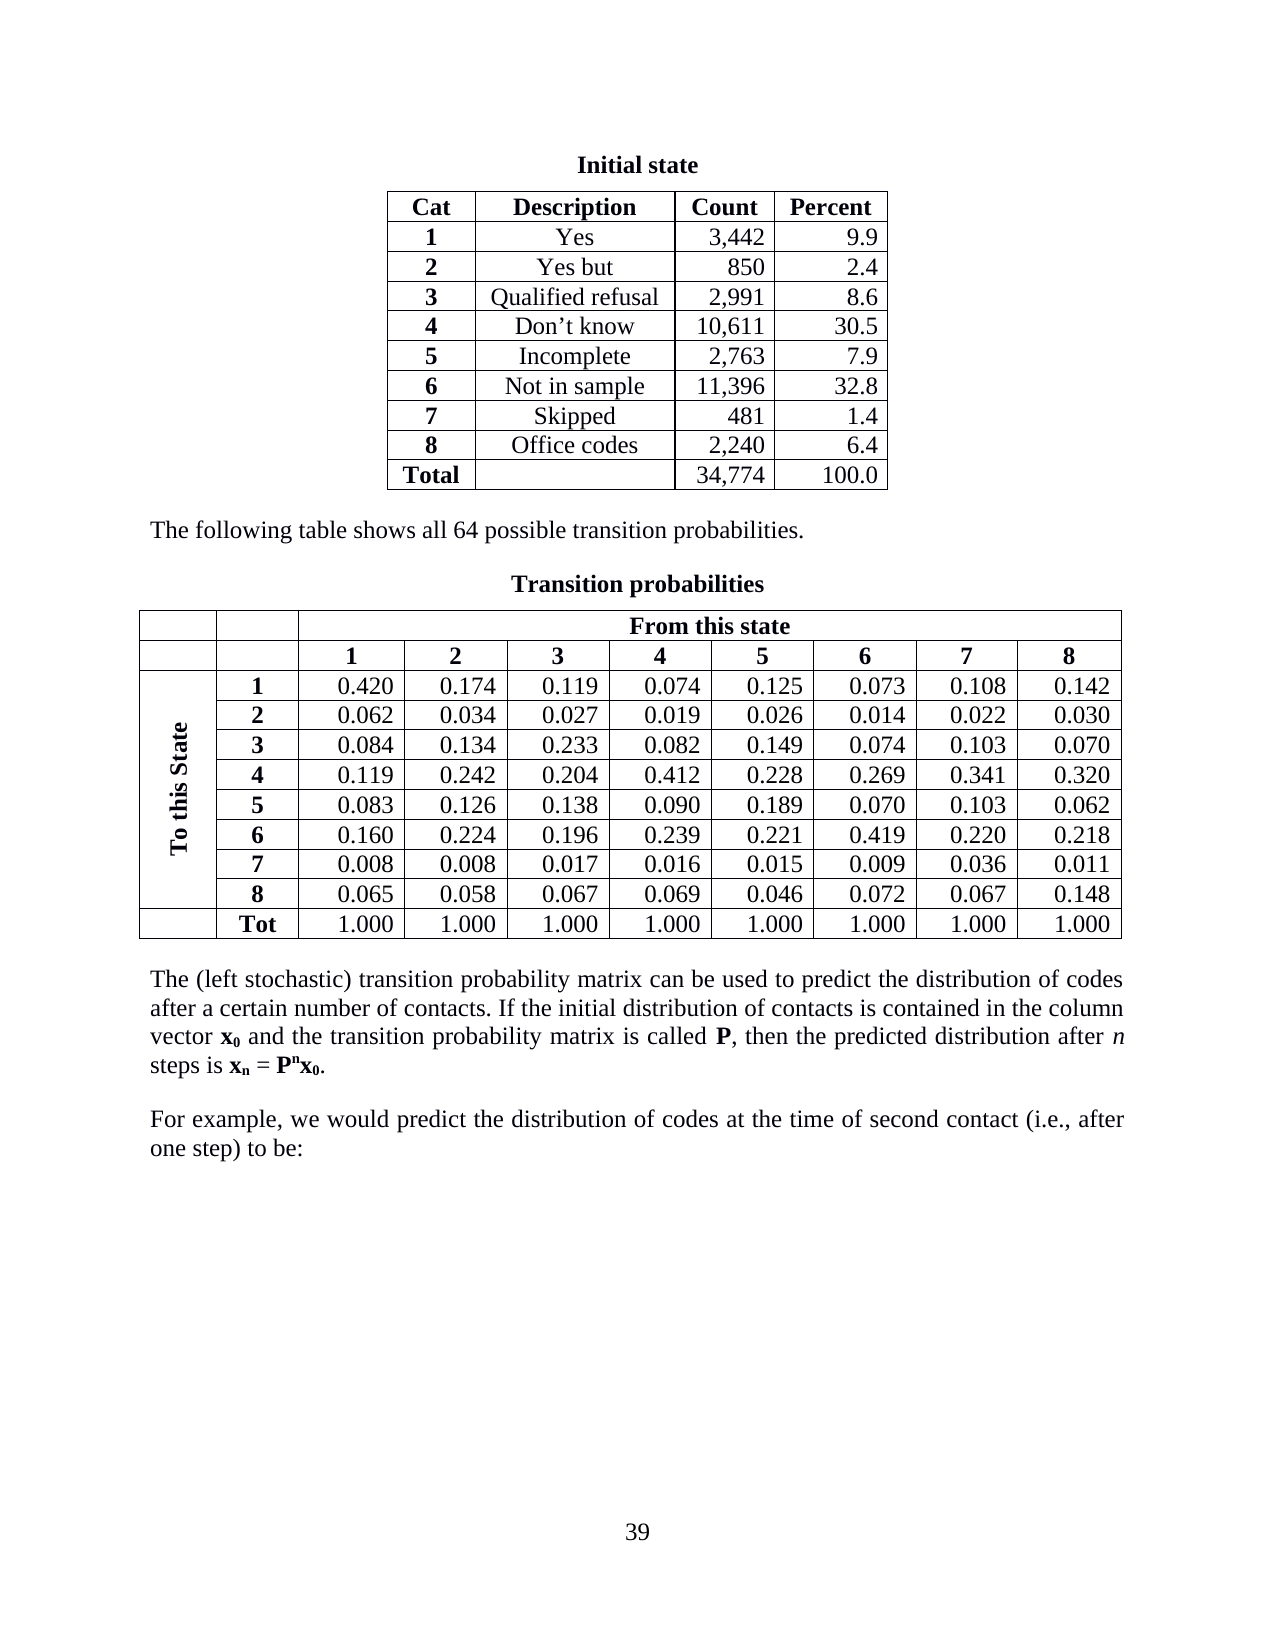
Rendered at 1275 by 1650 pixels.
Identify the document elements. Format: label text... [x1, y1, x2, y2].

table_cell 0.419 [814, 820, 916, 848]
table_cell 0.148 [1018, 879, 1121, 908]
table_cell 0.126 [405, 790, 507, 819]
table_cell 0.341 [917, 760, 1017, 789]
table_cell 0.228 [712, 760, 813, 789]
table_cell 0.108 [917, 671, 1017, 699]
table_cell 0.070 [1018, 730, 1121, 759]
table_cell 3 [388, 282, 475, 310]
table_cell 1.000 [508, 909, 609, 938]
table_cell 11,396 [676, 371, 774, 400]
table_cell 0.160 [299, 820, 404, 848]
table_cell 1.000 [814, 909, 916, 938]
table_cell 0.119 [299, 760, 404, 789]
table_header [217, 611, 298, 640]
table_cell Office codes [476, 431, 674, 459]
table_cell 0.027 [508, 701, 609, 729]
table_cell 0.015 [712, 850, 813, 878]
table_cell [140, 909, 216, 938]
table_cell 0.067 [917, 879, 1017, 908]
table_cell 4 [388, 311, 475, 340]
table_cell 0.062 [1018, 790, 1121, 819]
table_cell 0.082 [610, 730, 711, 759]
table_cell Yes [476, 222, 674, 251]
table_cell 8.6 [775, 282, 887, 310]
table_cell 0.067 [508, 879, 609, 908]
table_header Percent [775, 192, 887, 221]
table_cell 10,611 [676, 311, 774, 340]
table_cell 0.138 [508, 790, 609, 819]
table_cell 2 [405, 641, 507, 670]
table_cell 0.073 [814, 671, 916, 699]
table_cell 0.019 [610, 701, 711, 729]
table_cell 0.046 [712, 879, 813, 908]
table_cell Qualified refusal [476, 282, 674, 310]
table_cell 2 [217, 701, 298, 729]
table_cell 0.070 [814, 790, 916, 819]
table_cell 0.022 [917, 701, 1017, 729]
table_cell 7.9 [775, 341, 887, 370]
table_cell 3 [217, 730, 298, 759]
table_cell 0.320 [1018, 760, 1121, 789]
table_cell 0.239 [610, 820, 711, 848]
table_cell [140, 641, 216, 670]
table_cell 0.062 [299, 701, 404, 729]
table_cell 0.224 [405, 820, 507, 848]
table_cell 850 [676, 252, 774, 281]
table_cell 0.149 [712, 730, 813, 759]
table_cell Tot [217, 909, 298, 938]
table_cell 4 [217, 760, 298, 789]
table_cell 0.026 [712, 701, 813, 729]
table_cell 1.000 [610, 909, 711, 938]
table_header [140, 611, 216, 640]
table_cell 0.233 [508, 730, 609, 759]
table_cell 0.072 [814, 879, 916, 908]
table_cell 0.008 [299, 850, 404, 878]
table_cell Total [388, 460, 475, 489]
table_cell 0.014 [814, 701, 916, 729]
text The (left stochastic) transition probability matrix can be used to predict the distribution of codes after a certain number of contacts. If the initial distribution of contacts is contained in the column vector x0 and the transition probability matrix is called P, then the predicted distribution after n steps is xn = Pnx0. [150, 964, 1125, 1079]
table_cell 1.4 [775, 401, 887, 429]
table_cell 1 [388, 222, 475, 251]
table_cell 6.4 [775, 431, 887, 459]
table_cell 0.009 [814, 850, 916, 878]
table_cell 0.030 [1018, 701, 1121, 729]
table_cell 7 [388, 401, 475, 429]
table_cell 5 [388, 341, 475, 370]
table_cell 2,240 [676, 431, 774, 459]
table_cell 1 [299, 641, 404, 670]
table_cell 0.103 [917, 790, 1017, 819]
table_cell 4 [610, 641, 711, 670]
table_cell 0.034 [405, 701, 507, 729]
table_header From this state [299, 611, 1121, 640]
table_cell 0.011 [1018, 850, 1121, 878]
table_cell Skipped [476, 401, 674, 429]
table_cell 0.074 [610, 671, 711, 699]
table_cell 1.000 [712, 909, 813, 938]
table_cell 0.119 [508, 671, 609, 699]
table_cell 0.069 [610, 879, 711, 908]
table_cell To this State [140, 671, 216, 908]
table_cell 0.016 [610, 850, 711, 878]
table_cell 9.9 [775, 222, 887, 251]
table_cell 1.000 [1018, 909, 1121, 938]
table_cell 0.065 [299, 879, 404, 908]
table_cell 0.134 [405, 730, 507, 759]
table_cell 6 [388, 371, 475, 400]
table_cell [476, 460, 674, 489]
text For example, we would predict the distribution of codes at the time of second contact (i.e., after one step) to be: [150, 1104, 1125, 1161]
table_cell 6 [814, 641, 916, 670]
table_cell 7 [217, 850, 298, 878]
table_cell 8 [1018, 641, 1121, 670]
table_cell 32.8 [775, 371, 887, 400]
table_cell 1.000 [917, 909, 1017, 938]
table_cell 0.220 [917, 820, 1017, 848]
table_cell 2,991 [676, 282, 774, 310]
table_cell 0.420 [299, 671, 404, 699]
table_cell 1.000 [405, 909, 507, 938]
table_cell 481 [676, 401, 774, 429]
table_cell 0.058 [405, 879, 507, 908]
table_header Count [676, 192, 774, 221]
table_cell 30.5 [775, 311, 887, 340]
table_header Cat [388, 192, 475, 221]
table_cell 0.221 [712, 820, 813, 848]
table_cell Don’t know [476, 311, 674, 340]
table_cell 0.074 [814, 730, 916, 759]
table_cell 0.090 [610, 790, 711, 819]
text Initial state [150, 150, 1125, 179]
table_cell [217, 641, 298, 670]
table_cell 3,442 [676, 222, 774, 251]
table_cell 0.218 [1018, 820, 1121, 848]
table_cell 5 [217, 790, 298, 819]
table_cell 5 [712, 641, 813, 670]
table_cell 3 [508, 641, 609, 670]
table_cell 34,774 [676, 460, 774, 489]
table_cell 0.083 [299, 790, 404, 819]
table_cell 8 [217, 879, 298, 908]
table_cell 2.4 [775, 252, 887, 281]
table_cell 0.017 [508, 850, 609, 878]
table_cell 0.174 [405, 671, 507, 699]
table_cell 0.142 [1018, 671, 1121, 699]
table_cell 2 [388, 252, 475, 281]
text Transition probabilities [150, 569, 1125, 598]
table_cell 0.196 [508, 820, 609, 848]
table_cell 6 [217, 820, 298, 848]
table_cell 0.189 [712, 790, 813, 819]
table_cell 0.103 [917, 730, 1017, 759]
table_cell 0.036 [917, 850, 1017, 878]
table_cell 0.125 [712, 671, 813, 699]
table_cell 0.204 [508, 760, 609, 789]
table_header Description [476, 192, 674, 221]
table_cell 1.000 [299, 909, 404, 938]
table_cell 0.008 [405, 850, 507, 878]
table_cell 7 [917, 641, 1017, 670]
table_cell 0.412 [610, 760, 711, 789]
table_cell 0.269 [814, 760, 916, 789]
table_cell Incomplete [476, 341, 674, 370]
table_cell 0.242 [405, 760, 507, 789]
table_cell 1 [217, 671, 298, 699]
table_cell Yes but [476, 252, 674, 281]
table_cell 0.084 [299, 730, 404, 759]
table_cell 2,763 [676, 341, 774, 370]
table_cell Not in sample [476, 371, 674, 400]
table_cell 100.0 [775, 460, 887, 489]
table_cell 8 [388, 431, 475, 459]
text The following table shows all 64 possible transition probabilities. [150, 515, 1125, 544]
